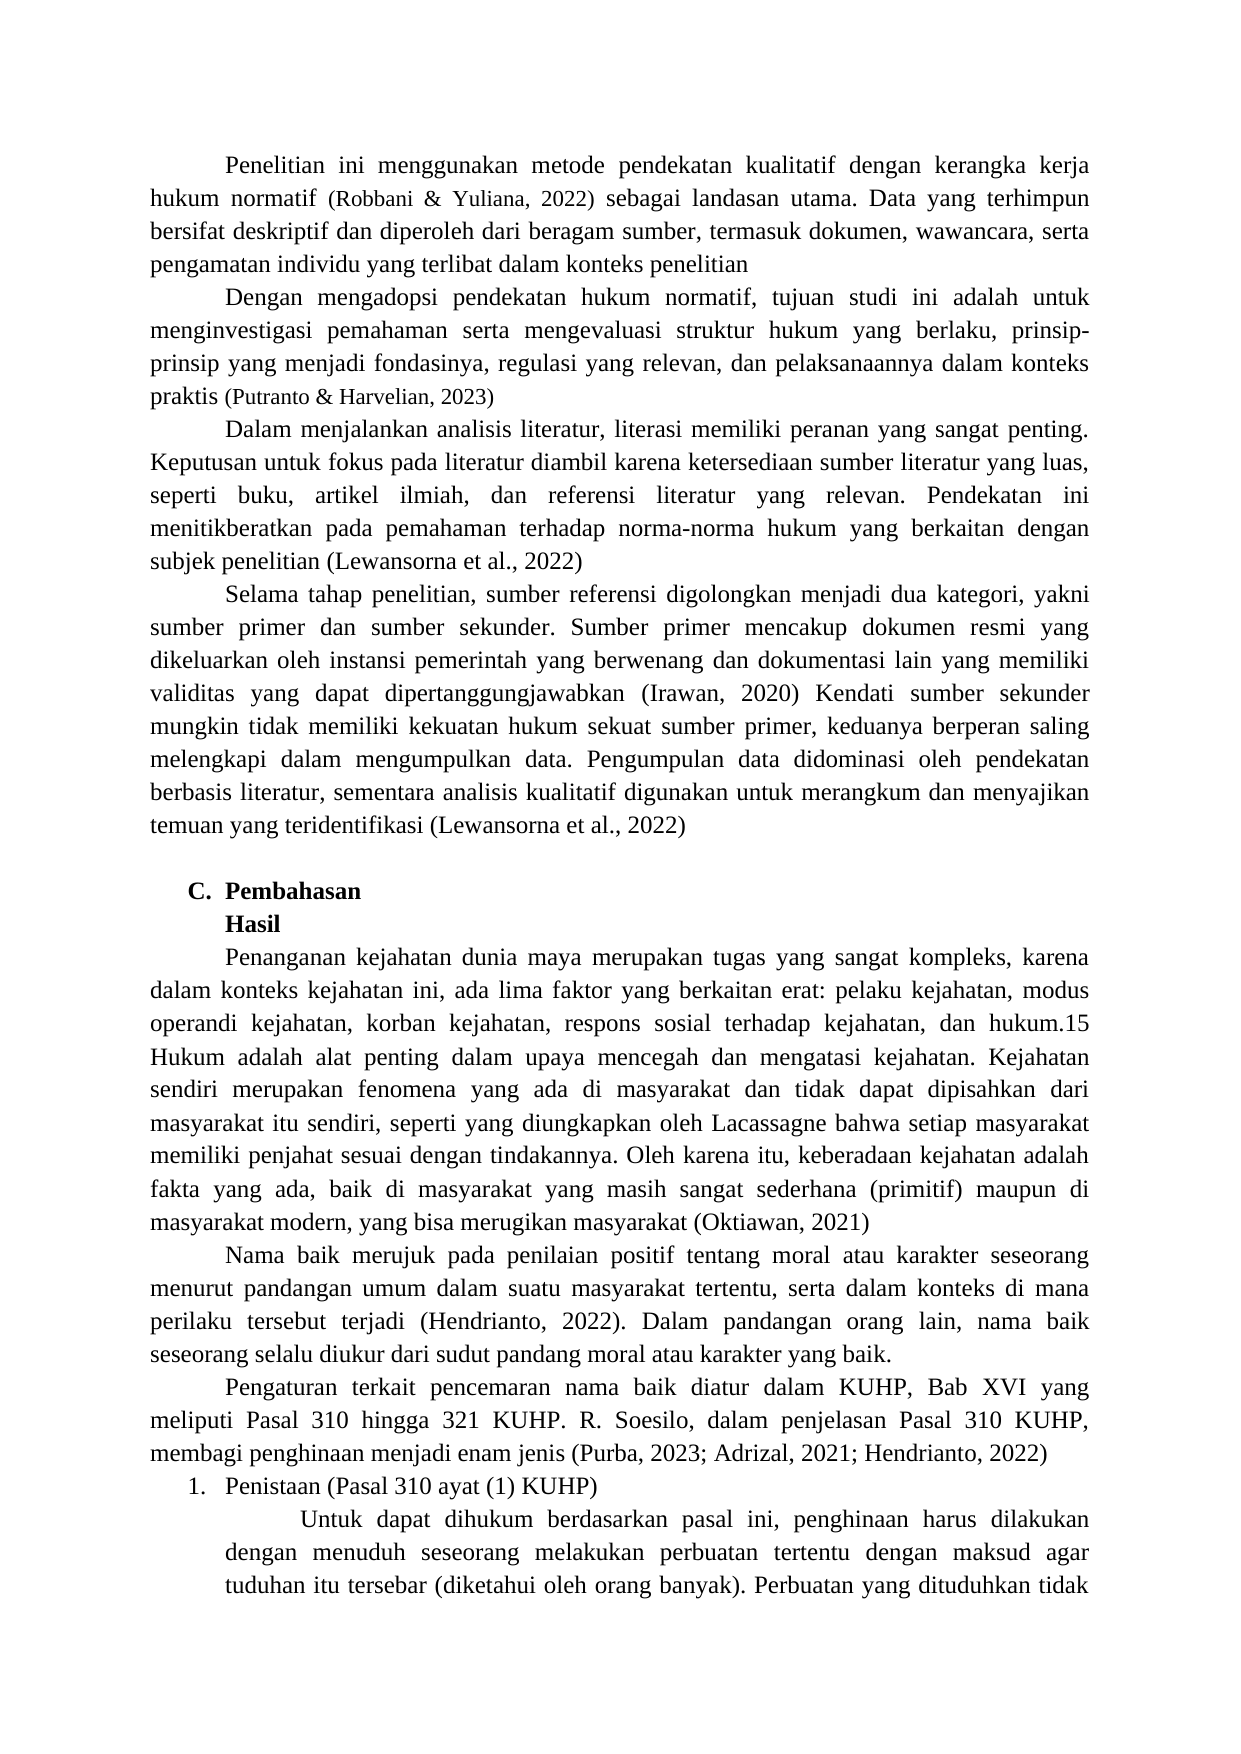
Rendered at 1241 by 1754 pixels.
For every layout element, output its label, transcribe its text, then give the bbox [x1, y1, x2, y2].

text Penelitian ini menggunakan metode pendekatan kualitatif dengan kerangka kerja hukum normatif sebagai landasan utama. Data yang terhimpun bersifat deskriptif dan diperoleh dari beragam sumber, termasuk dokumen, wawancara, serta pengamatan individu yang terlibat dalam konteks penelitian [150, 150, 1090, 278]
text Pengaturan terkait pencemaran nama baik diatur dalam KUHP, Bab XVI yang meliputi Pasal 310 hingga 321 KUHP. R. Soesilo, dalam penjelasan Pasal 310 KUHP, membagi penghinaan menjadi enam jenis (Purba, 2023; Adrizal, 2021; Hendrianto, 2022) [150, 1372, 1090, 1467]
list Penistaan (Pasal 310 ayat (1) KUHP) [187, 1471, 1090, 1499]
text Nama baik merujuk pada penilaian positif tentang moral atau karakter seseorang menurut pandangan umum dalam suatu masyarakat tertentu, serta dalam konteks di mana perilaku tersebut terjadi (Hendrianto, 2022). Dalam pandangan orang lain, nama baik seseorang selalu diukur dari sudut pandang moral atau karakter yang baik. [150, 1240, 1090, 1367]
text Dengan mengadopsi pendekatan hukum normatif, tujuan studi ini adalah untuk menginvestigasi pemahaman serta mengevaluasi struktur hukum yang berlaku, prinsip-prinsip yang menjadi fondasinya, regulasi yang relevan, dan pelaksanaannya dalam konteks praktis [150, 282, 1090, 410]
text Hasil [150, 909, 1090, 938]
list Pembahasan [187, 876, 1090, 905]
text Selama tahap penelitian, sumber referensi digolongkan menjadi dua kategori, yakni sumber primer dan sumber sekunder. Sumber primer mencakup dokumen resmi yang dikeluarkan oleh instansi pemerintah yang berwenang dan dokumentasi lain yang memiliki validitas yang dapat dipertanggungjawabkan Kendati sumber sekunder mungkin tidak memiliki kekuatan hukum sekuat sumber primer, keduanya berperan saling melengkapi dalam mengumpulkan data. Pengumpulan data didominasi oleh pendekatan berbasis literatur, sementara analisis kualitatif digunakan untuk merangkum dan menyajikan temuan yang teridentifikasi (Lewansorna et al., 2022) [150, 579, 1090, 839]
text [225, 1504, 1090, 1599]
text Penanganan kejahatan dunia maya merupakan tugas yang sangat kompleks, karena dalam konteks kejahatan ini, ada lima faktor yang berkaitan erat: pelaku kejahatan, modus operandi kejahatan, korban kejahatan, respons sosial terhadap kejahatan, dan hukum.15 Hukum adalah alat penting dalam upaya mencegah dan mengatasi kejahatan. Kejahatan sendiri merupakan fenomena yang ada di masyarakat dan tidak dapat dipisahkan dari masyarakat itu sendiri, seperti yang diungkapkan oleh Lacassagne bahwa setiap masyarakat memiliki penjahat sesuai dengan tindakannya. Oleh karena itu, keberadaan kejahatan adalah fakta yang ada, baik di masyarakat yang masih sangat sederhana (primitif) maupun di masyarakat modern, yang bisa merugikan masyarakat (Oktiawan, 2021) [150, 942, 1090, 1235]
text Dalam menjalankan analisis literatur, literasi memiliki peranan yang sangat penting. Keputusan untuk fokus pada literatur diambil karena ketersediaan sumber literatur yang luas, seperti buku, artikel ilmiah, dan referensi literatur yang relevan. Pendekatan ini menitikberatkan pada pemahaman terhadap norma-norma hukum yang berkaitan dengan subjek penelitian [150, 414, 1090, 575]
